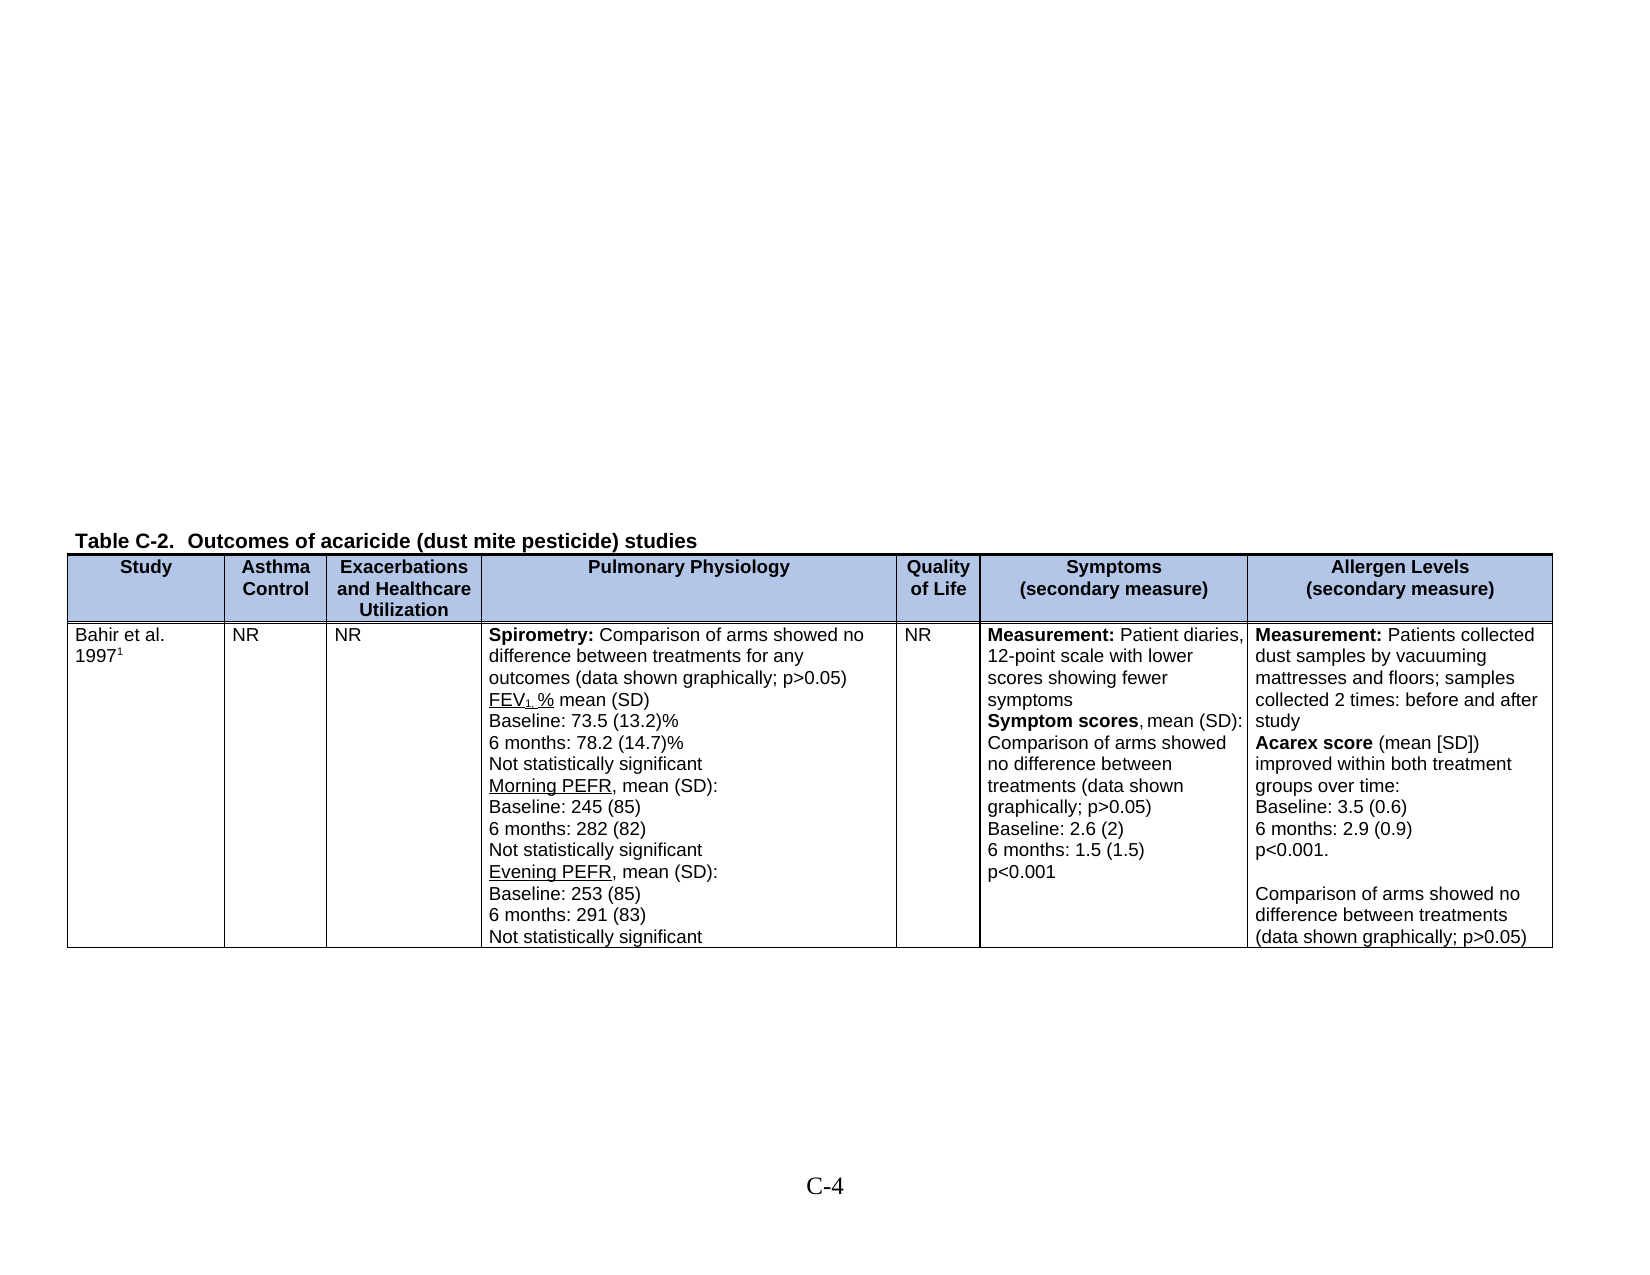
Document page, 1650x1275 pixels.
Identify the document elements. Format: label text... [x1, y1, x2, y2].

table_cell Bahir et al. 19971 [68, 624, 224, 947]
title Table C-2. Outcomes of acaricide (dust mite pesticide) studies [75, 529, 1575, 553]
table_cell Spirometry: Comparison of arms showed no difference between treatments for any outcomes (data shown graphically; p>0.05) FEV1, % mean (SD) Baseline: 73.5 (13.2)% 6 months: 78.2 (14.7)% Not statistically significant Morning PEFR, mean (SD): Baseline: 245 (85) 6 months: 282 (82) Not statistically significant Evening PEFR, mean (SD): Baseline: 253 (85) 6 months: 291 (83) Not statistically significant [482, 624, 896, 947]
table_header Symptoms (secondary measure) [981, 556, 1247, 621]
table_cell NR [225, 624, 326, 947]
table_header Quality of Life [897, 556, 979, 621]
table_cell NR [897, 624, 979, 947]
table_cell Measurement: Patient diaries, 12-point scale with lower scores showing fewer symptoms Symptom scores, mean (SD): Comparison of arms showed no difference between treatments (data shown graphically; p>0.05) Baseline: 2.6 (2) 6 months: 1.5 (1.5) p<0.001 [981, 624, 1247, 947]
table_cell NR [327, 624, 481, 947]
table_header Pulmonary Physiology [482, 556, 896, 621]
table_header Exacerbations and Healthcare Utilization [327, 556, 481, 621]
table_cell Measurement: Patients collected dust samples by vacuuming mattresses and floors; samples collected 2 times: before and after study Acarex score (mean [SD]) improved within both treatment groups over time: Baseline: 3.5 (0.6) 6 months: 2.9 (0.9) p<0.001. Comparison of arms showed no difference between treatments (data shown graphically; p>0.05) [1248, 624, 1552, 947]
table_header Asthma Control [225, 556, 326, 621]
table_header Study [68, 556, 224, 621]
table_header Allergen Levels (secondary measure) [1248, 556, 1552, 621]
